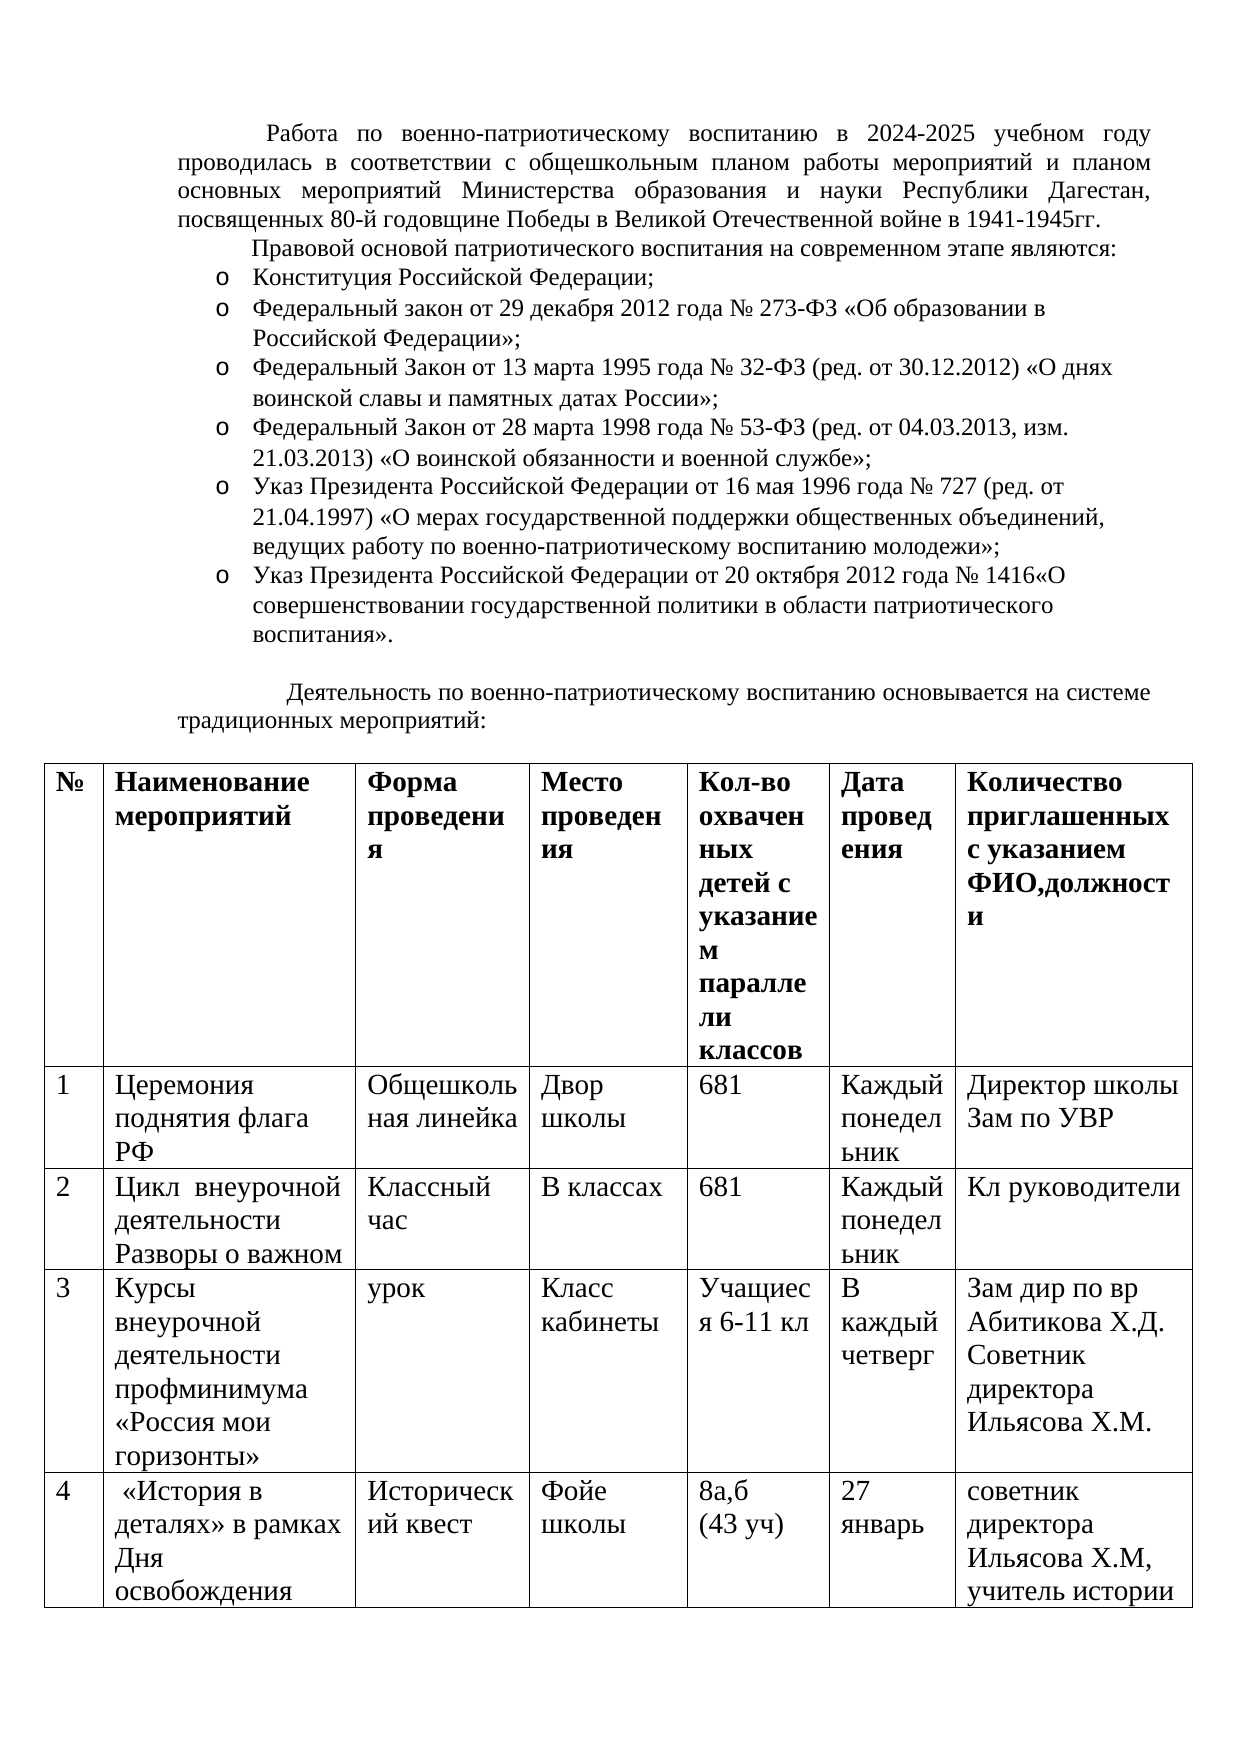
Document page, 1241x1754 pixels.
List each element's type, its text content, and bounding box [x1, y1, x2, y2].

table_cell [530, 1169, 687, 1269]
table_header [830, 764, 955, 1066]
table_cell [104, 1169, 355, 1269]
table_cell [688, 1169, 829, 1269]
list Конституция Российской Федерации; [215, 262, 1152, 293]
list Указ Президента Российской Федерации от 20 октября 2012 года № 1416«О совершенствовании государственной политики в области патриотического воспитания». [215, 560, 1152, 648]
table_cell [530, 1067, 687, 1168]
list Федеральный закон от 29 декабря 2012 года № 273-ФЗ «Об образовании в Российской Федерации»; [215, 293, 1152, 352]
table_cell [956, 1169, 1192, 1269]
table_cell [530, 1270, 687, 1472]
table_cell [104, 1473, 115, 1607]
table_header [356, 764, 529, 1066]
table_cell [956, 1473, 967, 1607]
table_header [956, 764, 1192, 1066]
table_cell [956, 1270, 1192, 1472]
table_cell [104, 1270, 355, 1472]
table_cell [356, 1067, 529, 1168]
text Деятельность по военно-патриотическому воспитанию основывается на системе традиционных мероприятий: [177, 677, 1152, 734]
list Федеральный Закон от 28 марта 1998 года № 53-ФЗ (ред. от 04.03.2013, изм. 21.03.2013) «О воинской обязанности и военной службе»; [215, 412, 1152, 471]
list Федеральный Закон от 13 марта 1995 года № 32-ФЗ (ред. от 30.12.2012) «О днях воинской славы и памятных датах России»; [215, 352, 1152, 412]
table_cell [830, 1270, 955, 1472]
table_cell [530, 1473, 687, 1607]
text Работа по военно-патриотическому воспитанию в 2024-2025 учебном году проводилась в соответствии с общешкольным планом работы мероприятий и планом основных мероприятий Министерства образования и науки Республики Дагестан, посвященных 80-й годовщине Победы в Великой Отечественной войне в 1941-1945гг. [177, 118, 1152, 233]
text Правовой основой патриотического воспитания на современном этапе являются: [177, 233, 1152, 262]
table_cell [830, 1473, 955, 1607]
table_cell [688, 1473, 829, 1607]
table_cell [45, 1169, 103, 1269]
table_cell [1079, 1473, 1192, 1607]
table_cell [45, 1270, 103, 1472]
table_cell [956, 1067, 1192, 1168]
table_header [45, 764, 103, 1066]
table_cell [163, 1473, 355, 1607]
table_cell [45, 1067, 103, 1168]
list Указ Президента Российской Федерации от 16 мая 1996 года № 727 (ред. от 21.04.1997) «О мерах государственной поддержки общественных объединений, ведущих работу по военно-патриотическому воспитанию молодежи»; [215, 471, 1152, 560]
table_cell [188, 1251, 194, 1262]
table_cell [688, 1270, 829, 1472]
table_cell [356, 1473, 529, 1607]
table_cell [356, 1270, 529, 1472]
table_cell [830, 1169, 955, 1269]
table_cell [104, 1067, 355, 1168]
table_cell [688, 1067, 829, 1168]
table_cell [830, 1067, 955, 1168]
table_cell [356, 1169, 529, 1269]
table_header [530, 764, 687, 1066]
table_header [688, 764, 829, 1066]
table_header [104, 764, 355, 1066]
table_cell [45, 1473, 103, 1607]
